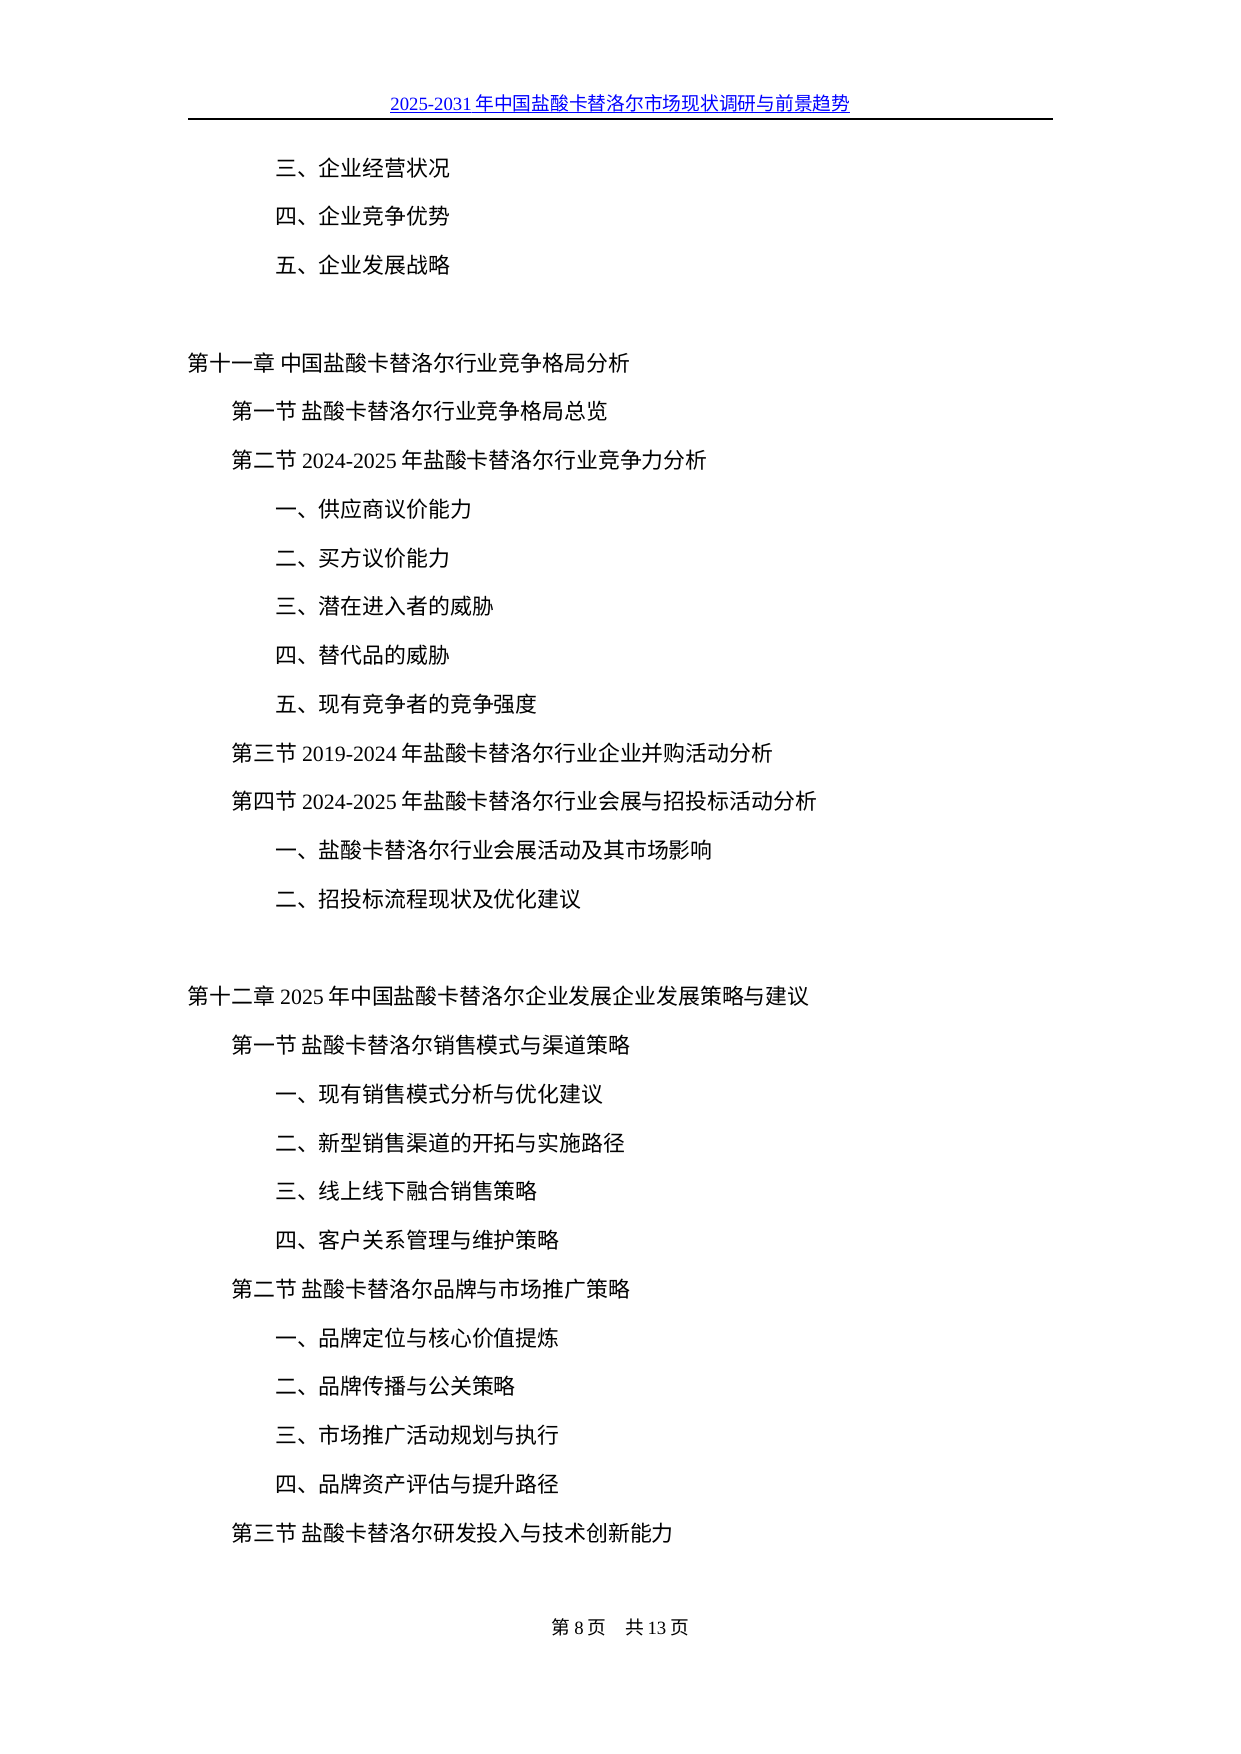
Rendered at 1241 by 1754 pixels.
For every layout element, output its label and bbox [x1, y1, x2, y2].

text [187, 150, 1053, 1548]
